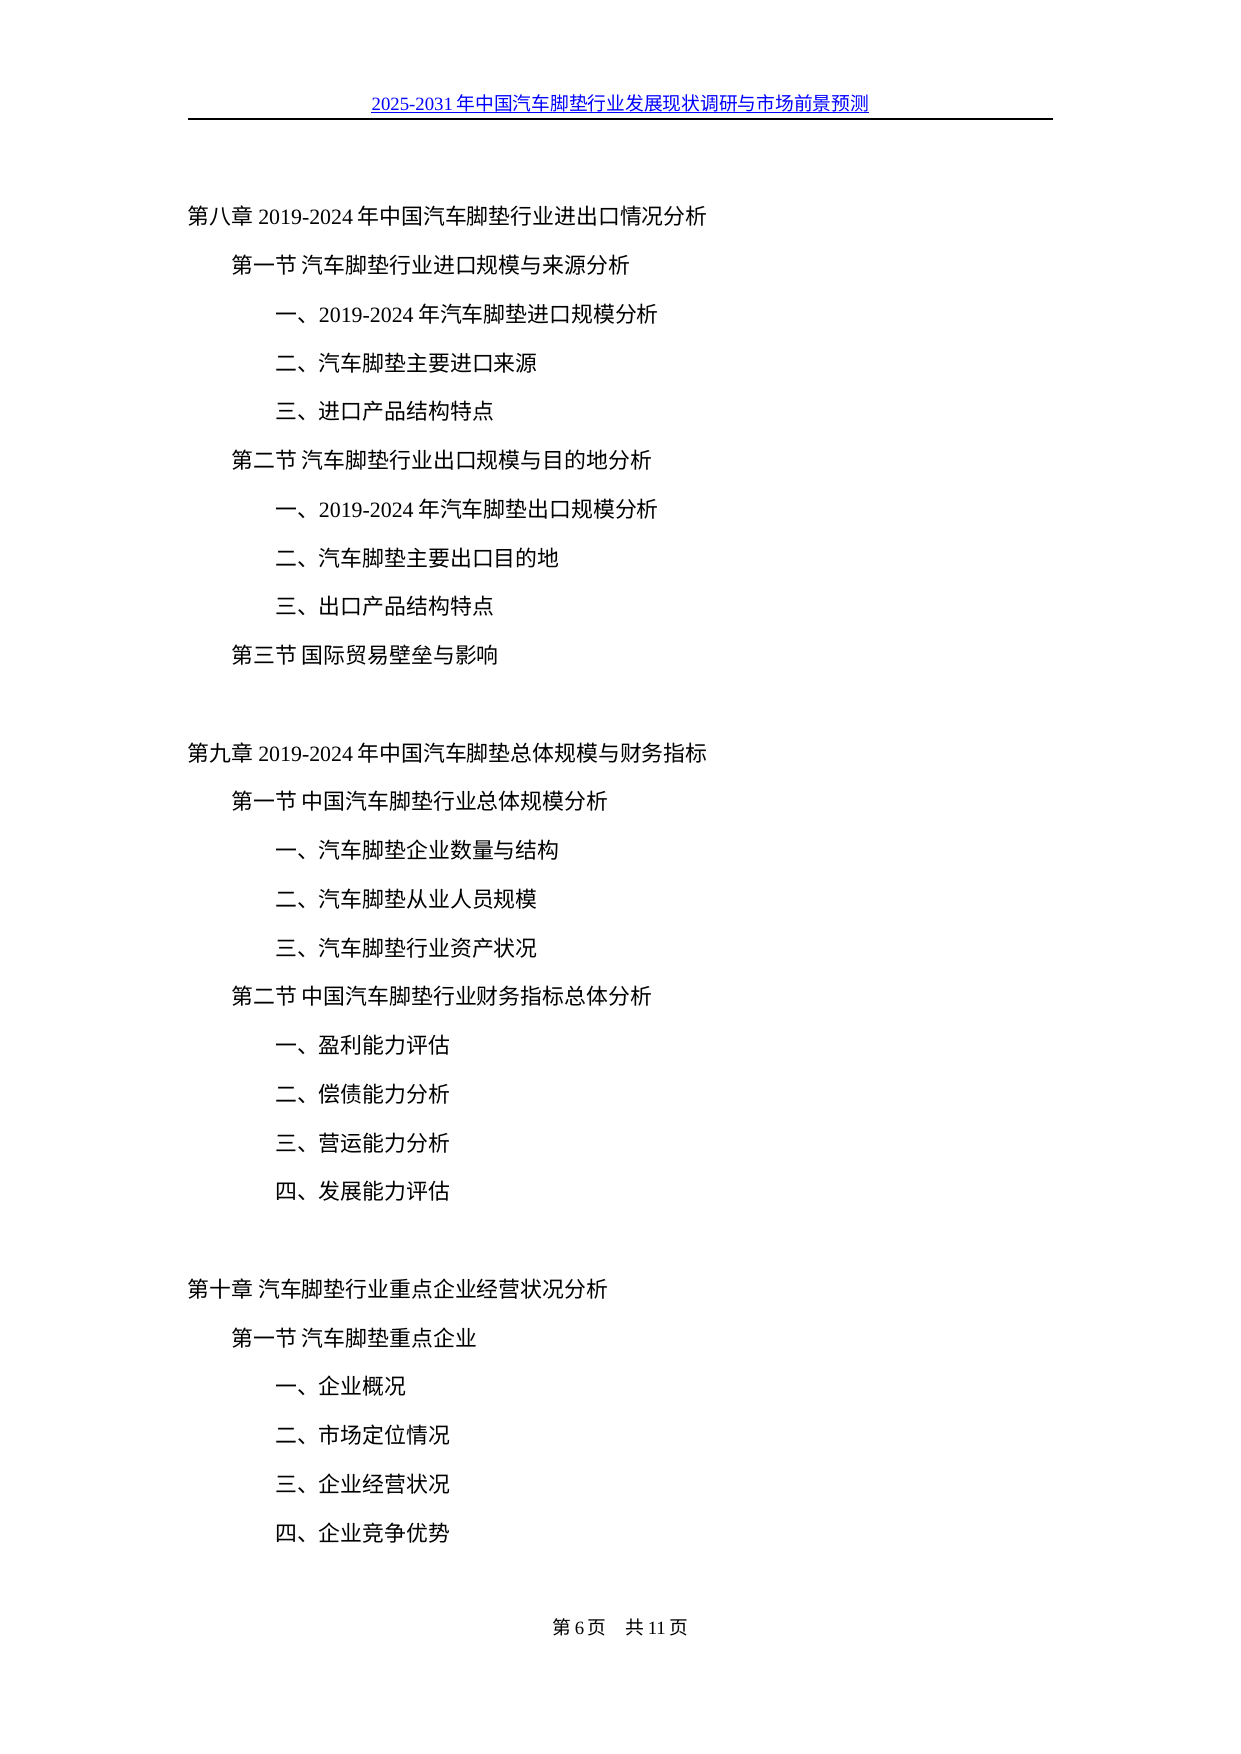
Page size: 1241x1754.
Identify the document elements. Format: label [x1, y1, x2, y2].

text [187, 150, 1053, 1548]
